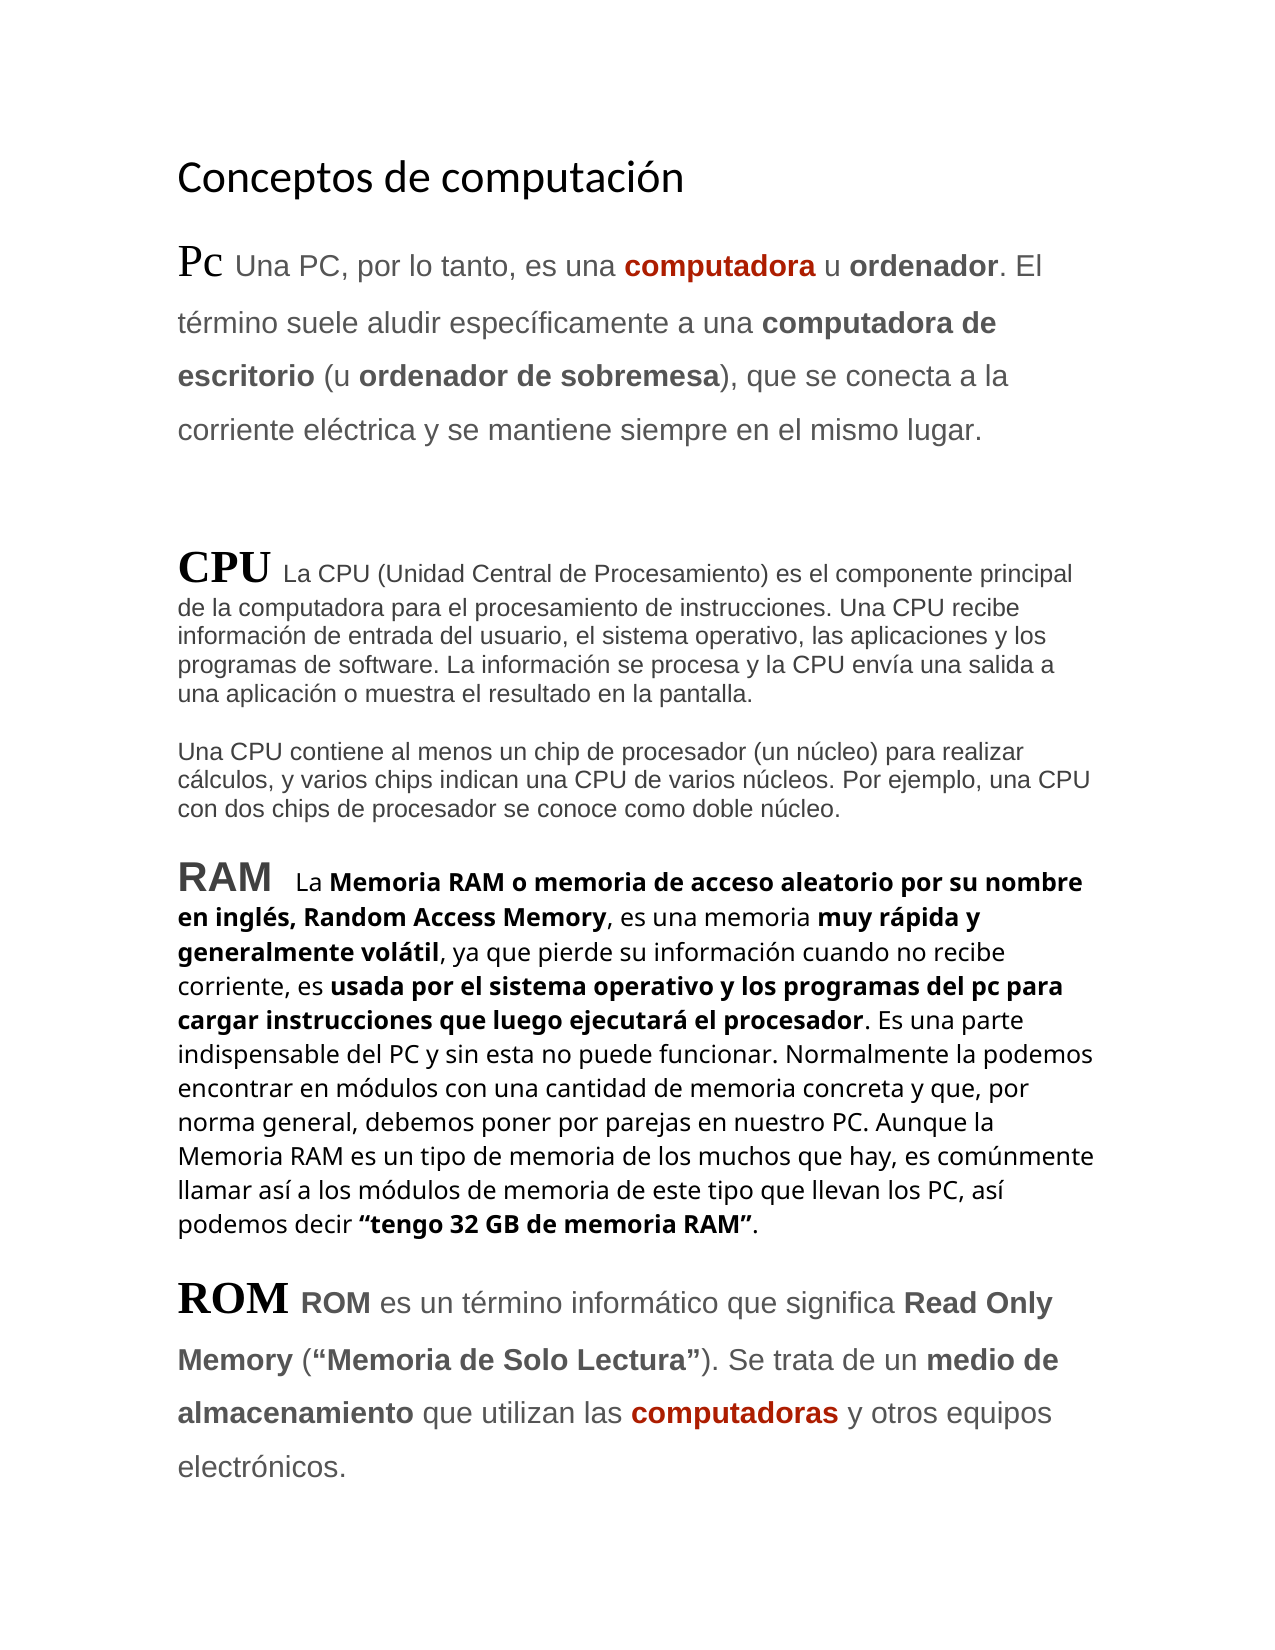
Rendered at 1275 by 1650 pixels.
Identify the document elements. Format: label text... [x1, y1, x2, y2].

text ROM ROM es un término informático que significa Read Only Memory (“Memoria de Solo Lectura”). Se trata de un medio de almacenamiento que utilizan las computadoras y otros equipos electrónicos. [177, 1270, 1098, 1484]
text Conceptos de computación [177, 148, 1098, 203]
text CPU La CPU (Unidad Central de Procesamiento) es el componente principal de la computadora para el procesamiento de instrucciones. Una CPU recibe información de entrada del usuario, el sistema operativo, las aplicaciones y los programas de software. La información se procesa y la CPU envía una salida a una aplicación o muestra el resultado en la pantalla. [177, 540, 1098, 708]
text Una CPU contiene al menos un chip de procesador (un núcleo) para realizar cálculos, y varios chips indican una CPU de varios núcleos. Por ejemplo, una CPU con dos chips de procesador se conoce como doble núcleo. [177, 737, 1098, 823]
text Pc Una PC, por lo tanto, es una computadora u ordenador. El término suele aludir específicamente a una computadora de escritorio (u ordenador de sobremesa), que se conecta a la corriente eléctrica y se mantiene siempre en el mismo lugar. [177, 233, 1098, 446]
text RAM La Memoria RAM o memoria de acceso aleatorio por su nombre en inglés, Random Access Memory, es una memoria muy rápida y generalmente volátil, ya que pierde su información cuando no recibe corriente, es usada por el sistema operativo y los programas del pc para cargar instrucciones que luego ejecutará el procesador. Es una parte indispensable del PC y sin esta no puede funcionar. Normalmente la podemos encontrar en módulos con una cantidad de memoria concreta y que, por norma general, debemos poner por parejas en nuestro PC. Aunque la Memoria RAM es un tipo de memoria de los muchos que hay, es comúnmente llamar así a los módulos de memoria de este tipo que llevan los PC, así podemos decir “tengo 32 GB de memoria RAM”. [177, 852, 1098, 1241]
